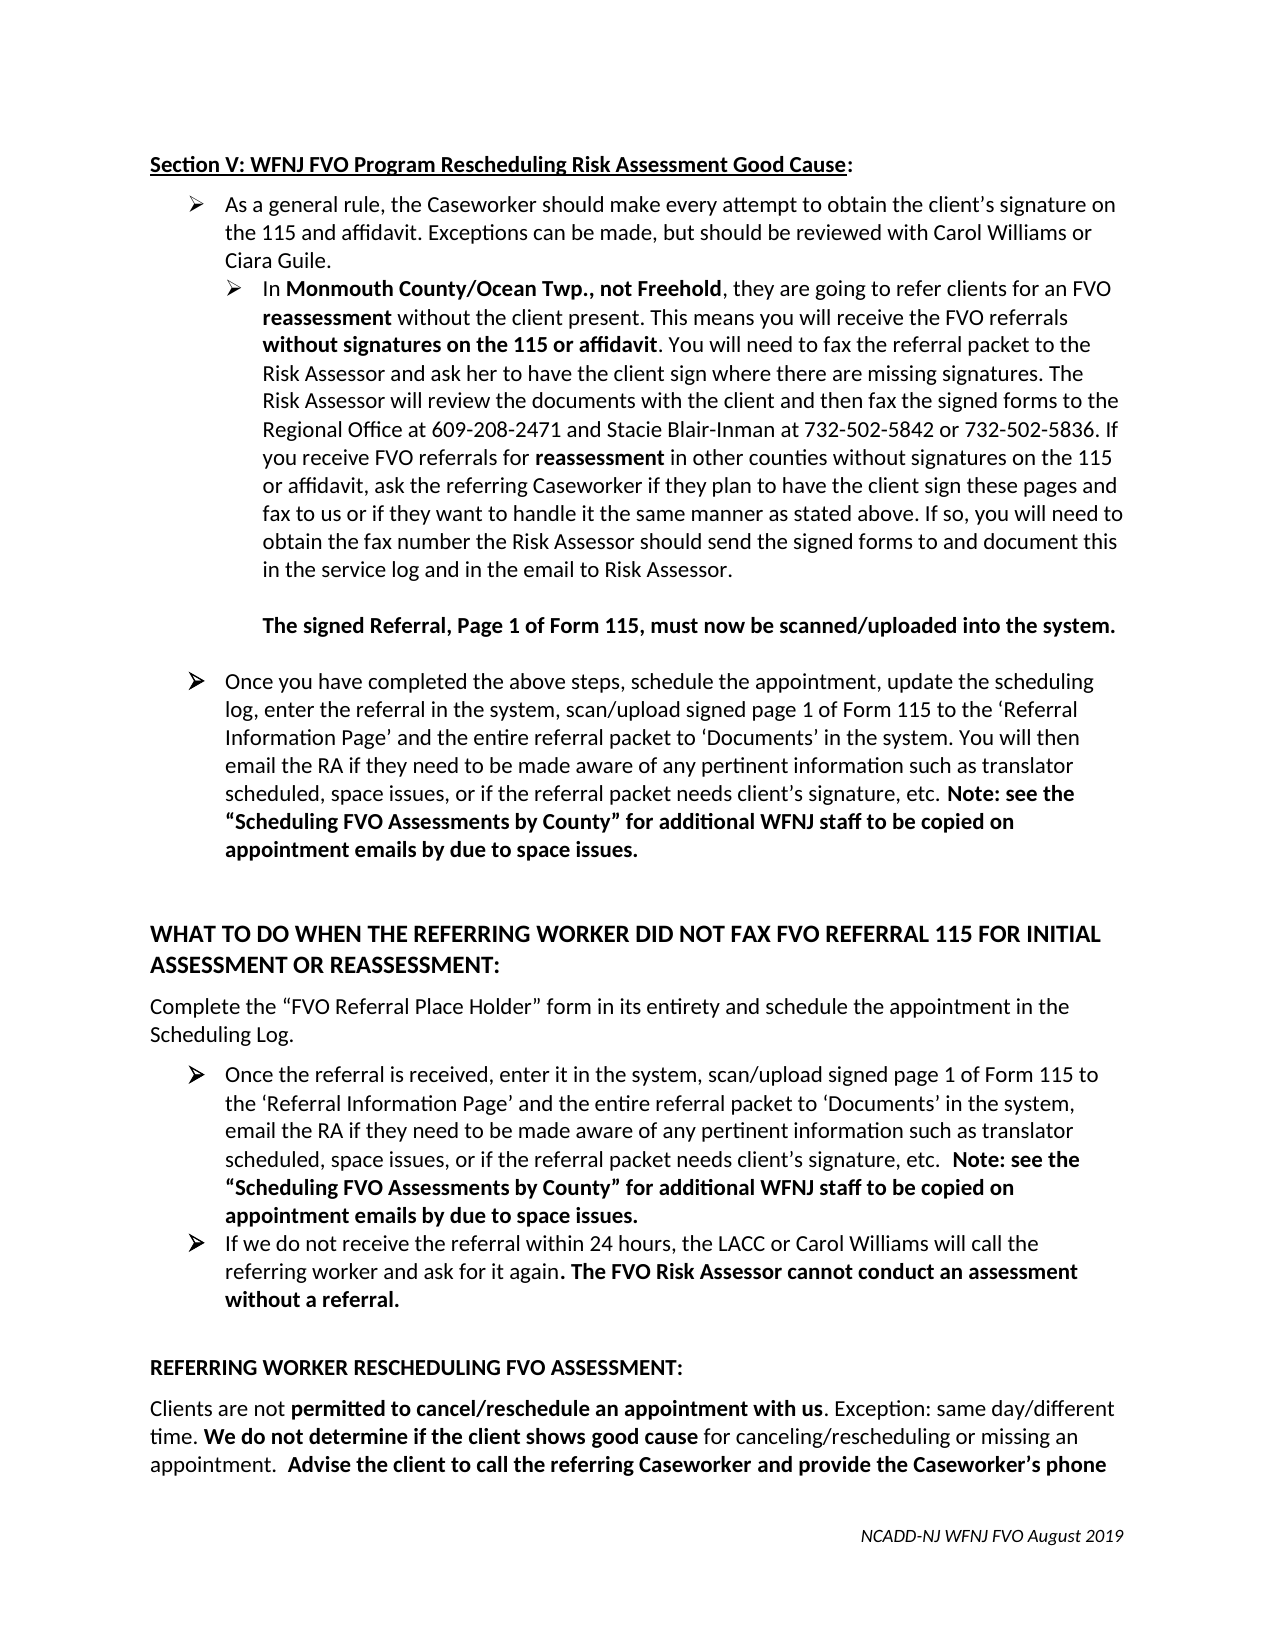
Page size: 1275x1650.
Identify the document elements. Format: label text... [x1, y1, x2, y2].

text Complete the “FVO Referral Place Holder” form in its entirety and schedule the appointment in the Scheduling Log. [150, 992, 1125, 1048]
text The signed Referral, Page 1 of Form 115, must now be scanned/uploaded into the system. [262, 611, 1125, 639]
list Once the referral is received, enter it in the system, scan/upload signed page 1 of Form 115 to the ‘Referral Information Page’ and the entire referral packet to ‘Documents’ in the system, email the RA if they need to be made aware of any pertinent information such as translator scheduled, space issues, or if the referral packet needs client’s signature, etc. Note: see the “Scheduling FVO Assessments by County” for additional WFNJ staff to be copied on appointment emails by due to space issues. [187, 1061, 1125, 1229]
text Section V: WFNJ FVO Program Rescheduling Risk Assessment Good Cause: [150, 150, 1125, 178]
text WHAT TO DO WHEN THE REFERRING WORKER DID NOT FAX FVO REFERRAL 115 FOR INITIAL ASSESSMENT OR REASSESSMENT: [150, 918, 1125, 979]
list In Monmouth County/Ocean Twp., not Freehold, they are going to refer clients for an FVO reassessment without the client present. This means you will receive the FVO referrals without signatures on the 115 or affidavit. You will need to fax the referral packet to the Risk Assessor and ask her to have the client sign where there are missing signatures. The Risk Assessor will review the documents with the client and then fax the signed forms to the Regional Office at 609-208-2471 and Stacie Blair-Inman at 732-502-5842 or 732-502-5836. If you receive FVO referrals for reassessment in other counties without signatures on the 115 or affidavit, ask the referring Caseworker if they plan to have the client sign these pages and fax to us or if they want to handle it the same manner as stated above. If so, you will need to obtain the fax number the Risk Assessor should send the signed forms to and document this in the service log and in the email to Risk Assessor. [225, 274, 1125, 583]
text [150, 1394, 1125, 1478]
list Once you have completed the above steps, schedule the appointment, update the scheduling log, enter the referral in the system, scan/upload signed page 1 of Form 115 to the ‘Referral Information Page’ and the entire referral packet to ‘Documents’ in the system. You will then email the RA if they need to be made aware of any pertinent information such as translator scheduled, space issues, or if the referral packet needs client’s signature, etc. Note: see the “Scheduling FVO Assessments by County” for additional WFNJ staff to be copied on appointment emails by due to space issues. [187, 667, 1125, 863]
list As a general rule, the Caseworker should make every attempt to obtain the client’s signature on the 115 and affidavit. Exceptions can be made, but should be reviewed with Carol Williams or Ciara Guile. [187, 191, 1125, 274]
list If we do not receive the referral within 24 hours, the LACC or Carol Williams will call the referring worker and ask for it again. The FVO Risk Assessor cannot conduct an assessment without a referral. [187, 1229, 1125, 1313]
text REFERRING WORKER RESCHEDULING FVO ASSESSMENT: [150, 1353, 1125, 1381]
